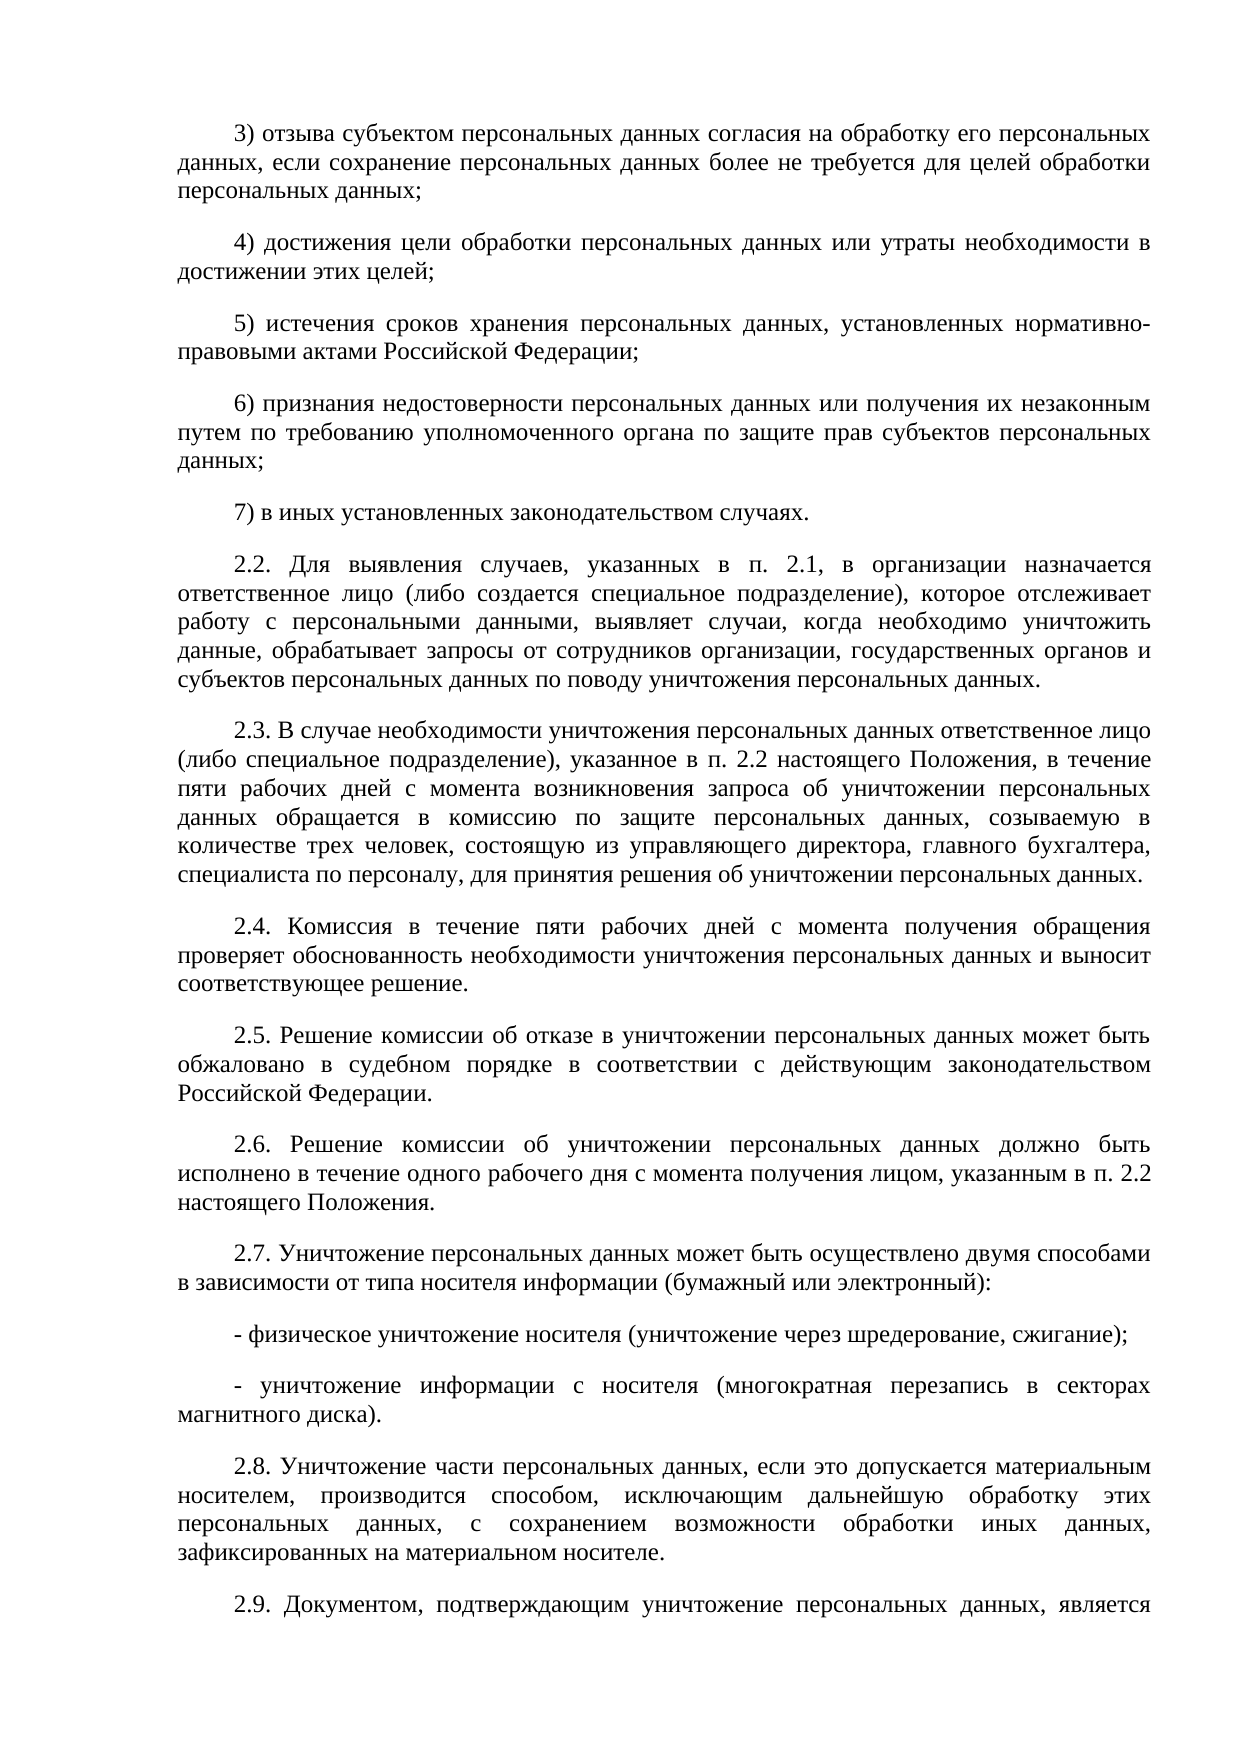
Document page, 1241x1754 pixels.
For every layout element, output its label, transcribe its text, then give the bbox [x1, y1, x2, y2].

text 7) в иных установленных законодательством случаях. [177, 497, 1152, 526]
text 2.7. Уничтожение персональных данных может быть осуществлено двумя способами в зависимости от типа носителя информации (бумажный или электронный): [177, 1238, 1152, 1296]
text 2.8. Уничтожение части персональных данных, если это допускается материальным носителем, производится способом, исключающим дальнейшую обработку этих персональных данных, с сохранением возможности обработки иных данных, зафиксированных на материальном носителе. [177, 1451, 1152, 1566]
text 2.3. В случае необходимости уничтожения персональных данных ответственное лицо (либо специальное подразделение), указанное в п. 2.2 настоящего Положения, в течение пяти рабочих дней с момента возникновения запроса об уничтожении персональных данных обращается в комиссию по защите персональных данных, созываемую в количестве трех человек, состоящую из управляющего директора, главного бухгалтера, специалиста по персоналу, для принятия решения об уничтожении персональных данных. [177, 716, 1152, 888]
text 5) истечения сроков хранения персональных данных, установленных нормативно-правовыми актами Российской Федерации; [177, 308, 1152, 365]
text 2.2. Для выявления случаев, указанных в п. 2.1, в организации назначается ответственное лицо (либо создается специальное подразделение), которое отслеживает работу с персональными данными, выявляет случаи, когда необходимо уничтожить данные, обрабатывает запросы от сотрудников организации, государственных органов и субъектов персональных данных по поводу уничтожения персональных данных. [177, 549, 1152, 693]
text 2.5. Решение комиссии об отказе в уничтожении персональных данных может быть обжаловано в судебном порядке в соответствии с действующим законодательством Российской Федерации. [177, 1020, 1152, 1106]
text 3) отзыва субъектом персональных данных согласия на обработку его персональных данных, если сохранение персональных данных более не требуется для целей обработки персональных данных; [177, 118, 1152, 204]
text 2.6. Решение комиссии об уничтожении персональных данных должно быть исполнено в течение одного рабочего дня с момента получения лицом, указанным в п. 2.2 настоящего Положения. [177, 1129, 1152, 1216]
text - физическое уничтожение носителя (уничтожение через шредерование, сжигание); [177, 1319, 1152, 1348]
text 6) признания недостоверности персональных данных или получения их незаконным путем по требованию уполномоченного органа по защите прав субъектов персональных данных; [177, 388, 1152, 474]
text 4) достижения цели обработки персональных данных или утраты необходимости в достижении этих целей; [177, 227, 1152, 285]
text - уничтожение информации с носителя (многократная перезапись в секторах магнитного диска). [177, 1371, 1152, 1428]
text 2.4. Комиссия в течение пяти рабочих дней с момента получения обращения проверяет обоснованность необходимости уничтожения персональных данных и выносит соответствующее решение. [177, 911, 1152, 997]
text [177, 1589, 1152, 1618]
